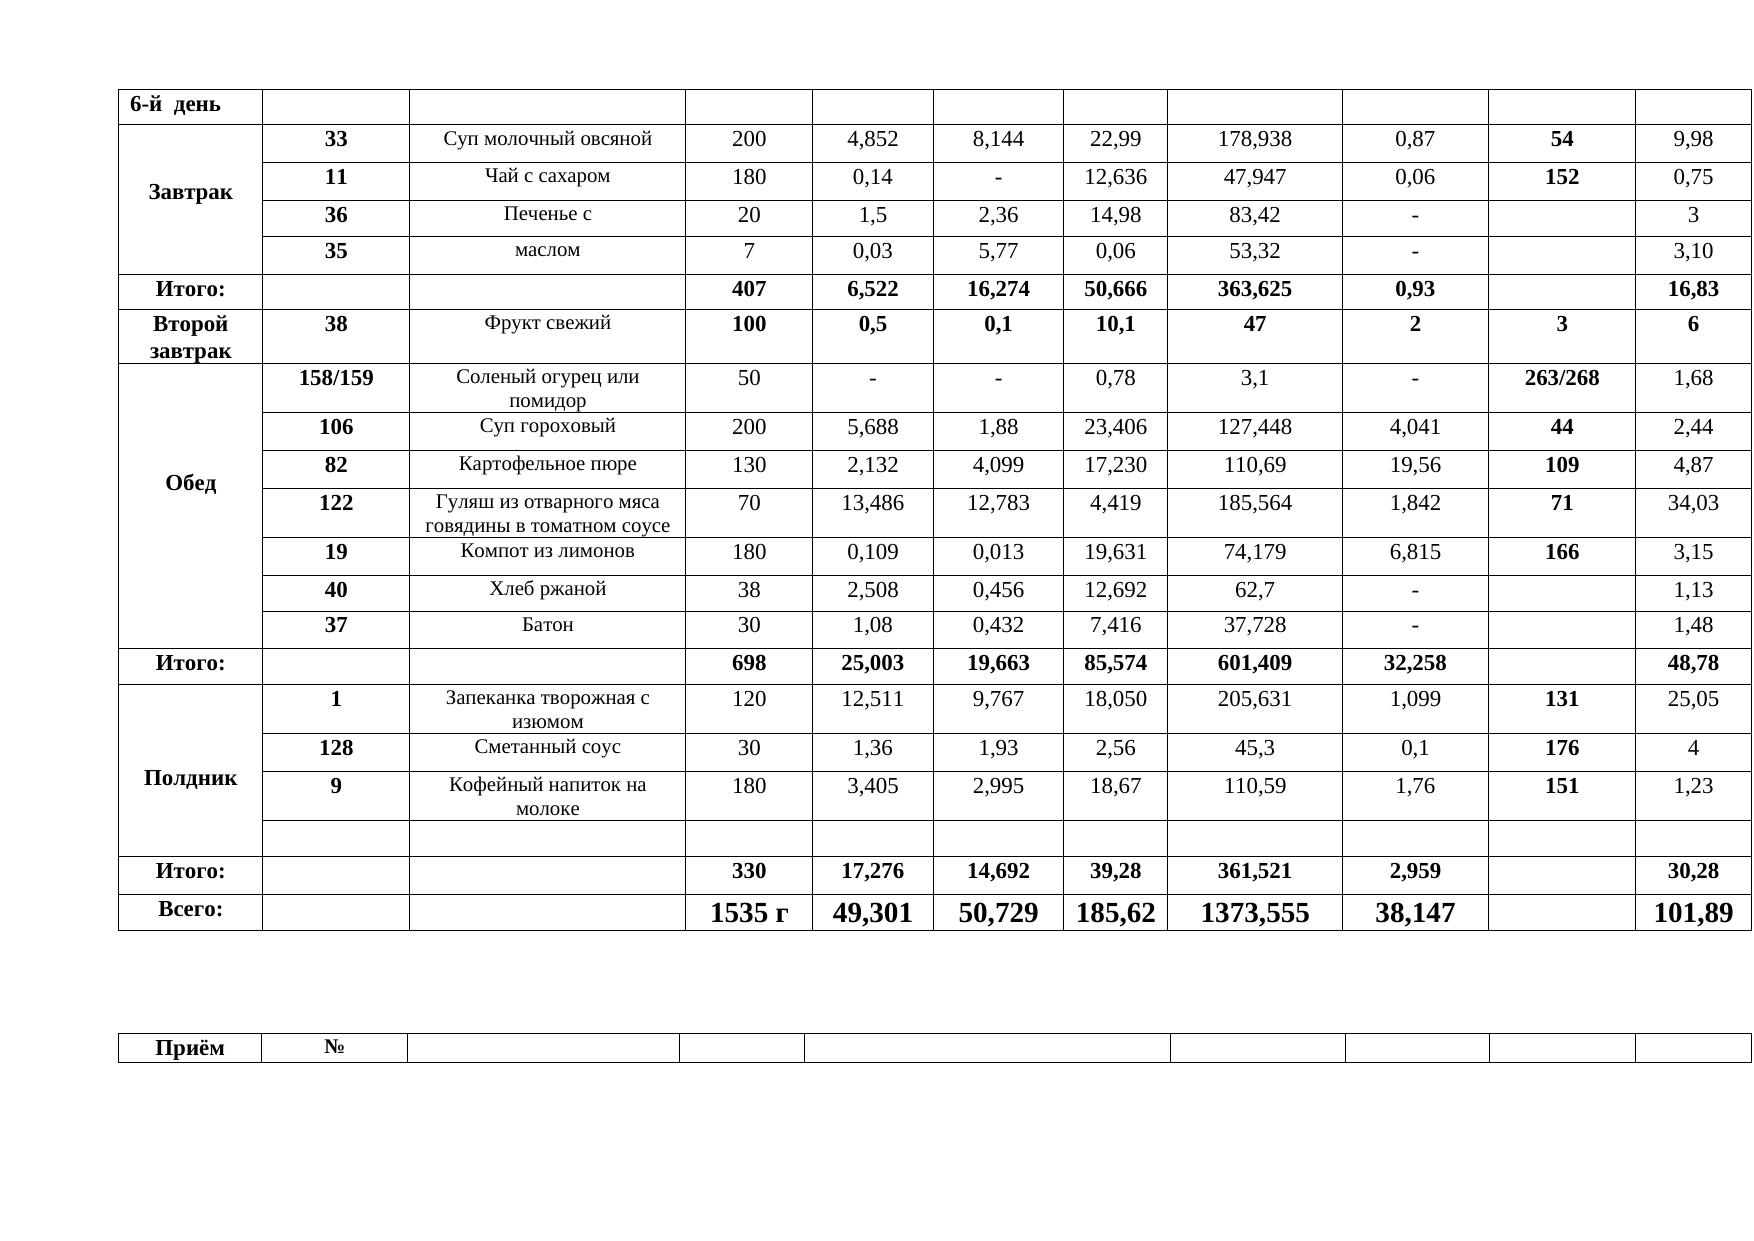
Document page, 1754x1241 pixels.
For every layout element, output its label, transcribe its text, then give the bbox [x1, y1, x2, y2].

table_cell [1489, 576, 1635, 611]
table_cell [1489, 895, 1635, 929]
table_cell 166 [1489, 538, 1635, 575]
table_cell 25,05 [1636, 685, 1751, 733]
table_cell 1535 г [686, 895, 812, 929]
table_cell [410, 275, 685, 309]
table_cell 54 [1489, 125, 1635, 162]
table_cell [686, 90, 812, 124]
table_cell 12,692 [1064, 576, 1167, 611]
table_cell 122 [263, 489, 409, 537]
table_cell 23,406 [1064, 413, 1167, 450]
table_cell [1489, 857, 1635, 894]
table_cell 14,98 [1064, 201, 1167, 236]
table_cell 263/268 [1489, 364, 1635, 412]
table_cell 13,486 [813, 489, 933, 537]
table_cell 128 [263, 734, 409, 771]
table_cell 361,521 [1168, 857, 1342, 894]
table_cell 47 [1168, 310, 1342, 363]
table_cell 4,852 [813, 125, 933, 162]
table_cell 363,625 [1168, 275, 1342, 309]
table_cell Всего: [119, 895, 262, 929]
table_cell 152 [1489, 163, 1635, 200]
table_cell Соленый огурец или помидор [410, 364, 685, 412]
table_cell [934, 821, 1063, 856]
table_cell - [934, 163, 1063, 200]
table_header № рецептуры [1490, 1034, 1635, 1062]
table_cell 0,75 [1636, 163, 1751, 200]
table_cell 37 [263, 612, 409, 648]
table_cell Суп гороховый [410, 413, 685, 450]
table_header Витамин С, мг [1346, 1034, 1489, 1062]
table_cell Компот из лимонов [410, 538, 685, 575]
table_cell 12,636 [1064, 163, 1167, 200]
table_cell 0,93 [1343, 275, 1488, 309]
table_cell 38 [686, 576, 812, 611]
table_cell 18,050 [1064, 685, 1167, 733]
table_cell [263, 857, 409, 894]
table_cell 5,77 [934, 237, 1063, 273]
table_cell 698 [686, 649, 812, 684]
table_cell 0,87 [1343, 125, 1488, 162]
table_cell - [1343, 364, 1488, 412]
table_cell 4,099 [934, 451, 1063, 488]
table_cell 185,564 [1168, 489, 1342, 537]
table_cell 1,76 [1343, 772, 1488, 820]
table_cell 180 [686, 772, 812, 820]
table_cell 14,692 [934, 857, 1063, 894]
table_cell Сметанный соус [410, 734, 685, 771]
table_header Масса порции [680, 1034, 804, 1062]
table_cell 100 [686, 310, 812, 363]
table_cell Чай с сахаром [410, 163, 685, 200]
table_cell 2,44 [1636, 413, 1751, 450]
table_cell 1,099 [1343, 685, 1488, 733]
table_cell 3,10 [1636, 237, 1751, 273]
table_cell 7 [686, 237, 812, 273]
table_cell 1,842 [1343, 489, 1488, 537]
table_cell 200 [686, 413, 812, 450]
table_cell 1,23 [1636, 772, 1751, 820]
table_cell 30 [686, 612, 812, 648]
table_cell 6,815 [1343, 538, 1488, 575]
table_header Стоимость [1636, 1034, 1751, 1062]
table_cell 11 [263, 163, 409, 200]
table_cell 200 [686, 125, 812, 162]
table_cell 19,663 [934, 649, 1063, 684]
table_cell 0,14 [813, 163, 933, 200]
table_cell [410, 821, 685, 856]
table_cell 185,62 [1064, 895, 1167, 929]
table_cell 178,938 [1168, 125, 1342, 162]
table_cell [410, 90, 685, 124]
table_cell 9,767 [934, 685, 1063, 733]
table_cell 3,1 [1168, 364, 1342, 412]
table_cell 0,06 [1343, 163, 1488, 200]
table_cell Картофельное пюре [410, 451, 685, 488]
table_cell 2 [1343, 310, 1488, 363]
table_cell Фрукт свежий [410, 310, 685, 363]
table_cell 20 [686, 201, 812, 236]
table_cell 53,32 [1168, 237, 1342, 273]
table_cell 1,13 [1636, 576, 1751, 611]
table_cell 205,631 [1168, 685, 1342, 733]
table_cell 40 [263, 576, 409, 611]
table_cell 180 [686, 163, 812, 200]
table_cell 130 [686, 451, 812, 488]
table_cell [410, 895, 685, 929]
table_cell [263, 275, 409, 309]
table_cell Обед [119, 364, 262, 648]
table_cell - [1343, 201, 1488, 236]
table_cell 6-й день [119, 90, 262, 124]
table_cell 0,432 [934, 612, 1063, 648]
table_cell - [1343, 612, 1488, 648]
table_cell 8,144 [934, 125, 1063, 162]
table_cell 34,03 [1636, 489, 1751, 537]
table_cell [1489, 821, 1635, 856]
table_cell 10,1 [1064, 310, 1167, 363]
table_cell 407 [686, 275, 812, 309]
table_cell 151 [1489, 772, 1635, 820]
table_cell 19 [263, 538, 409, 575]
table_cell 62,7 [1168, 576, 1342, 611]
table_cell 0,109 [813, 538, 933, 575]
table_cell 38,147 [1343, 895, 1488, 929]
table_cell Гуляш из отварного мяса говядины в томатном соусе [410, 489, 685, 537]
table_cell [263, 90, 409, 124]
table_cell 2,508 [813, 576, 933, 611]
table_cell [1168, 90, 1342, 124]
table_cell [1489, 275, 1635, 309]
table_cell 5,688 [813, 413, 933, 450]
table_cell 32,258 [1343, 649, 1488, 684]
table_cell 83,42 [1168, 201, 1342, 236]
table_cell 85,574 [1064, 649, 1167, 684]
table_header Пищевые вещества [805, 1034, 1170, 1062]
table_cell 16,83 [1636, 275, 1751, 309]
table_cell 38 [263, 310, 409, 363]
table_cell 50,666 [1064, 275, 1167, 309]
table_cell Итого: [119, 649, 262, 684]
table_cell [1489, 201, 1635, 236]
table_cell 18,67 [1064, 772, 1167, 820]
table_cell - [934, 364, 1063, 412]
table_cell 0,1 [1343, 734, 1488, 771]
table_cell [1636, 821, 1751, 856]
table_cell 37,728 [1168, 612, 1342, 648]
table_cell 16,274 [934, 275, 1063, 309]
table_cell - [1343, 237, 1488, 273]
table_cell 0,456 [934, 576, 1063, 611]
table_cell 109 [1489, 451, 1635, 488]
table_cell Печенье с [410, 201, 685, 236]
table_cell 330 [686, 857, 812, 894]
table_cell 7,416 [1064, 612, 1167, 648]
table_cell [1064, 821, 1167, 856]
table_cell 0,06 [1064, 237, 1167, 273]
table_cell 17,230 [1064, 451, 1167, 488]
table_cell 0,013 [934, 538, 1063, 575]
table_cell 4,87 [1636, 451, 1751, 488]
table_cell 4,419 [1064, 489, 1167, 537]
table_cell 0,78 [1064, 364, 1167, 412]
table_cell 3,15 [1636, 538, 1751, 575]
table_cell 6 [1636, 310, 1751, 363]
table_cell 0,1 [934, 310, 1063, 363]
table_cell Батон [410, 612, 685, 648]
table_header Наименование блюда [408, 1034, 679, 1062]
table_cell [263, 895, 409, 929]
table_cell 12,511 [813, 685, 933, 733]
table_cell маслом [410, 237, 685, 273]
table_cell 131 [1489, 685, 1635, 733]
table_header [262, 1034, 407, 1062]
table_cell 2,995 [934, 772, 1063, 820]
table_cell 47,947 [1168, 163, 1342, 200]
table_cell [1489, 237, 1635, 273]
table_cell 1 [263, 685, 409, 733]
table_cell 1,08 [813, 612, 933, 648]
table_cell 19,56 [1343, 451, 1488, 488]
table_cell 17,276 [813, 857, 933, 894]
table_cell [263, 649, 409, 684]
table_cell Итого: [119, 857, 262, 894]
table_cell 2,132 [813, 451, 933, 488]
table_cell 74,179 [1168, 538, 1342, 575]
table_cell - [1343, 576, 1488, 611]
table_header Приём пищи [119, 1034, 261, 1062]
table_cell 0,03 [813, 237, 933, 273]
table_cell 110,69 [1168, 451, 1342, 488]
table_cell [1064, 90, 1167, 124]
table_cell 3,405 [813, 772, 933, 820]
table_cell 1,5 [813, 201, 933, 236]
table_cell [813, 821, 933, 856]
table_cell 3 [1636, 201, 1751, 236]
table_cell Полдник [119, 685, 262, 856]
table_cell [1168, 821, 1342, 856]
table_cell 180 [686, 538, 812, 575]
table_cell 30 [686, 734, 812, 771]
table_cell 35 [263, 237, 409, 273]
table_cell - [813, 364, 933, 412]
table_cell 9,98 [1636, 125, 1751, 162]
table_cell 1373,555 [1168, 895, 1342, 929]
table_cell 70 [686, 489, 812, 537]
table_cell [1489, 649, 1635, 684]
table_cell 158/159 [263, 364, 409, 412]
table_cell Второй завтрак [119, 310, 262, 363]
table_cell 110,59 [1168, 772, 1342, 820]
table_cell 50 [686, 364, 812, 412]
table_cell 101,89 [1636, 895, 1751, 929]
table_cell 9 [263, 772, 409, 820]
table_cell Запеканка творожная с изюмом [410, 685, 685, 733]
table_cell [686, 821, 812, 856]
table_cell 1,88 [934, 413, 1063, 450]
table_cell Кофейный напиток на молоке [410, 772, 685, 820]
table_cell 601,409 [1168, 649, 1342, 684]
table_cell 33 [263, 125, 409, 162]
table_cell 45,3 [1168, 734, 1342, 771]
table_cell 120 [686, 685, 812, 733]
table_cell 1,93 [934, 734, 1063, 771]
table_cell 106 [263, 413, 409, 450]
table_cell 48,78 [1636, 649, 1751, 684]
table_cell 4,041 [1343, 413, 1488, 450]
table_cell 176 [1489, 734, 1635, 771]
table_cell 39,28 [1064, 857, 1167, 894]
table_cell 0,5 [813, 310, 933, 363]
table_cell 3 [1489, 310, 1635, 363]
table_cell Суп молочный овсяной [410, 125, 685, 162]
table_cell 2,56 [1064, 734, 1167, 771]
table_cell [1343, 821, 1488, 856]
table_cell [1343, 90, 1488, 124]
table_cell 30,28 [1636, 857, 1751, 894]
table_cell 12,783 [934, 489, 1063, 537]
table_cell 22,99 [1064, 125, 1167, 162]
table_cell Хлеб ржаной [410, 576, 685, 611]
table_cell Завтрак [119, 125, 262, 273]
table_cell [934, 90, 1063, 124]
table_cell [410, 857, 685, 894]
table_cell [263, 821, 409, 856]
table_cell 6,522 [813, 275, 933, 309]
table_cell 71 [1489, 489, 1635, 537]
table_cell [1489, 612, 1635, 648]
table_cell 25,003 [813, 649, 933, 684]
table_cell Итого: [119, 275, 262, 309]
table_cell 2,36 [934, 201, 1063, 236]
table_cell 1,48 [1636, 612, 1751, 648]
table_cell 4 [1636, 734, 1751, 771]
table_cell [813, 90, 933, 124]
table_cell [1636, 90, 1751, 124]
table_cell [410, 649, 685, 684]
table_cell 1,68 [1636, 364, 1751, 412]
table_cell 127,448 [1168, 413, 1342, 450]
table_cell 82 [263, 451, 409, 488]
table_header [1171, 1034, 1345, 1062]
table_cell 19,631 [1064, 538, 1167, 575]
table_cell 49,301 [813, 895, 933, 929]
table_cell [1489, 90, 1635, 124]
table_cell 50,729 [934, 895, 1063, 929]
table_cell 36 [263, 201, 409, 236]
table_cell 44 [1489, 413, 1635, 450]
table_cell 1,36 [813, 734, 933, 771]
table_cell 2,959 [1343, 857, 1488, 894]
